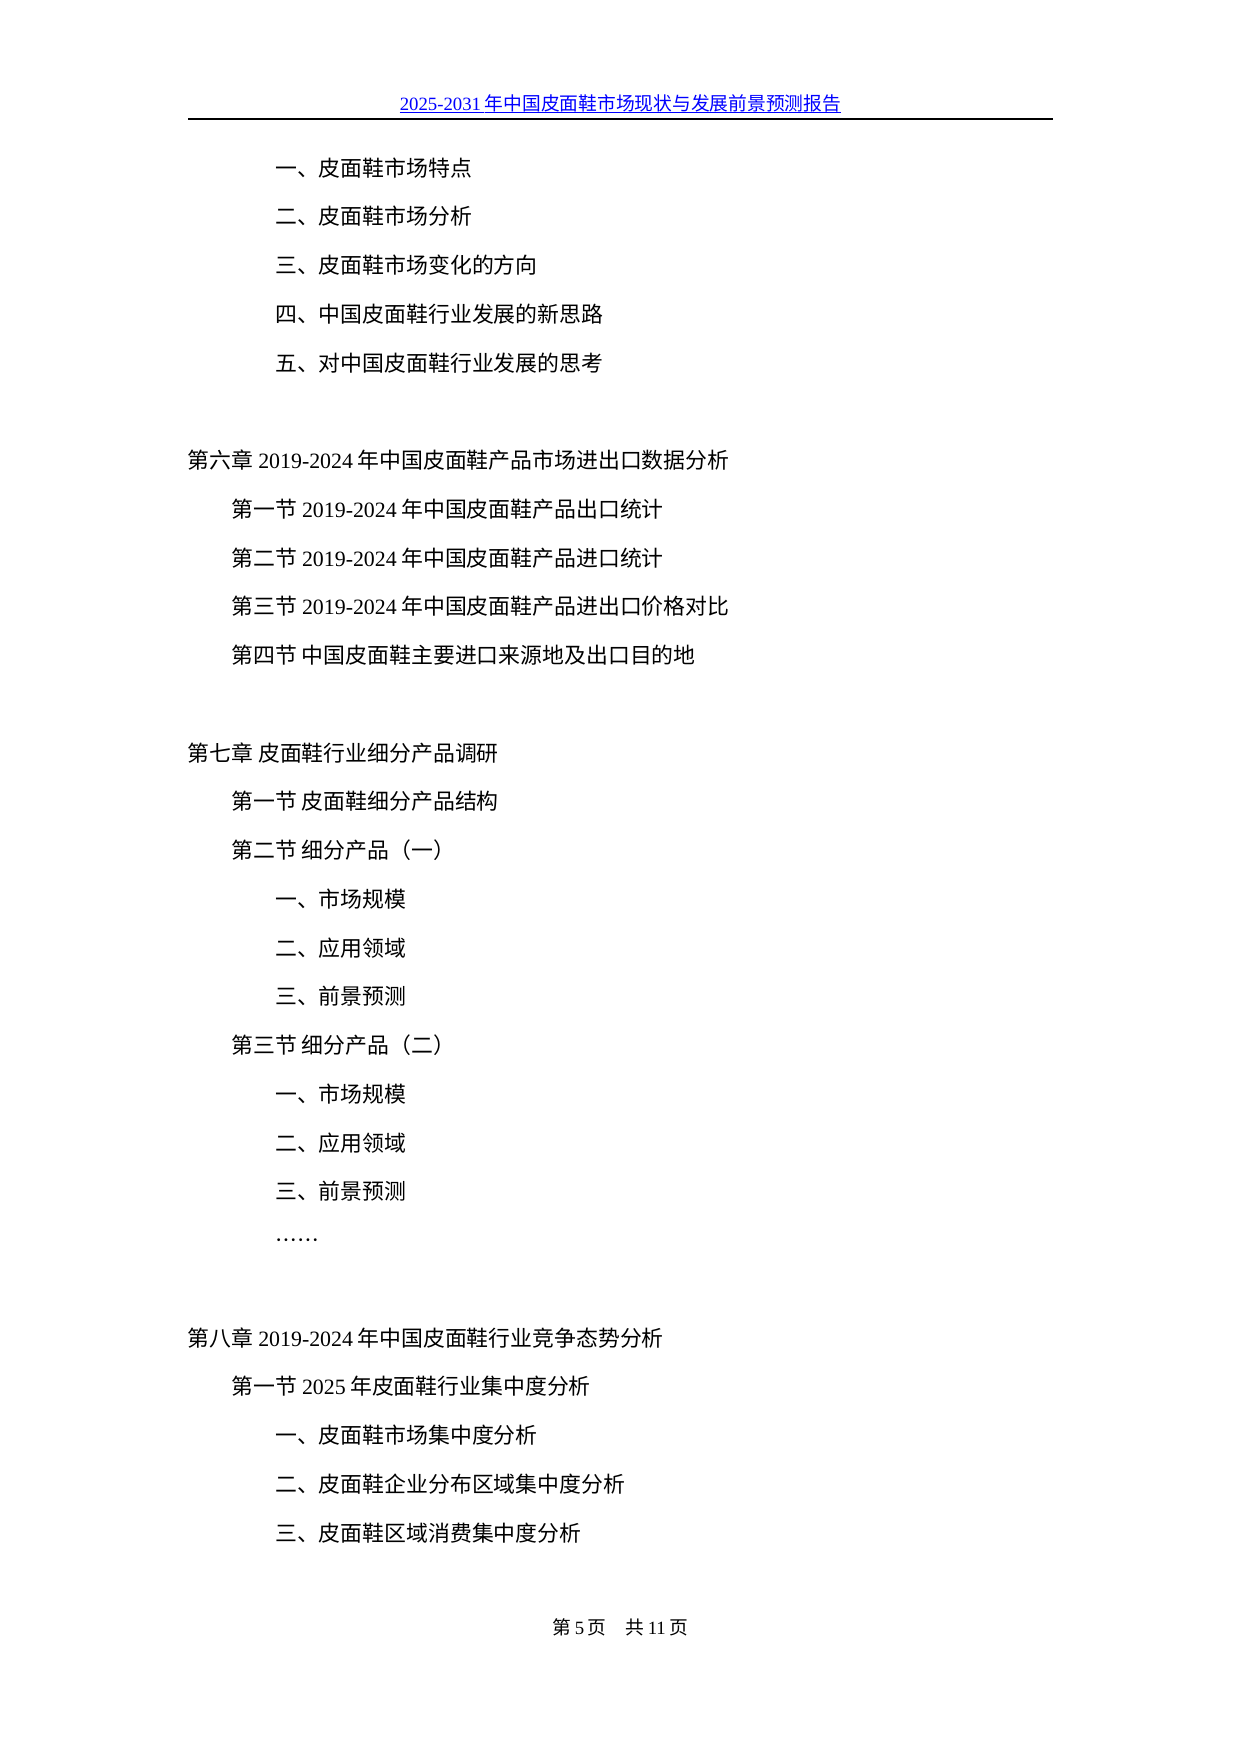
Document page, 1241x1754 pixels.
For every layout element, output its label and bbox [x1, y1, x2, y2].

text [187, 150, 1053, 1548]
